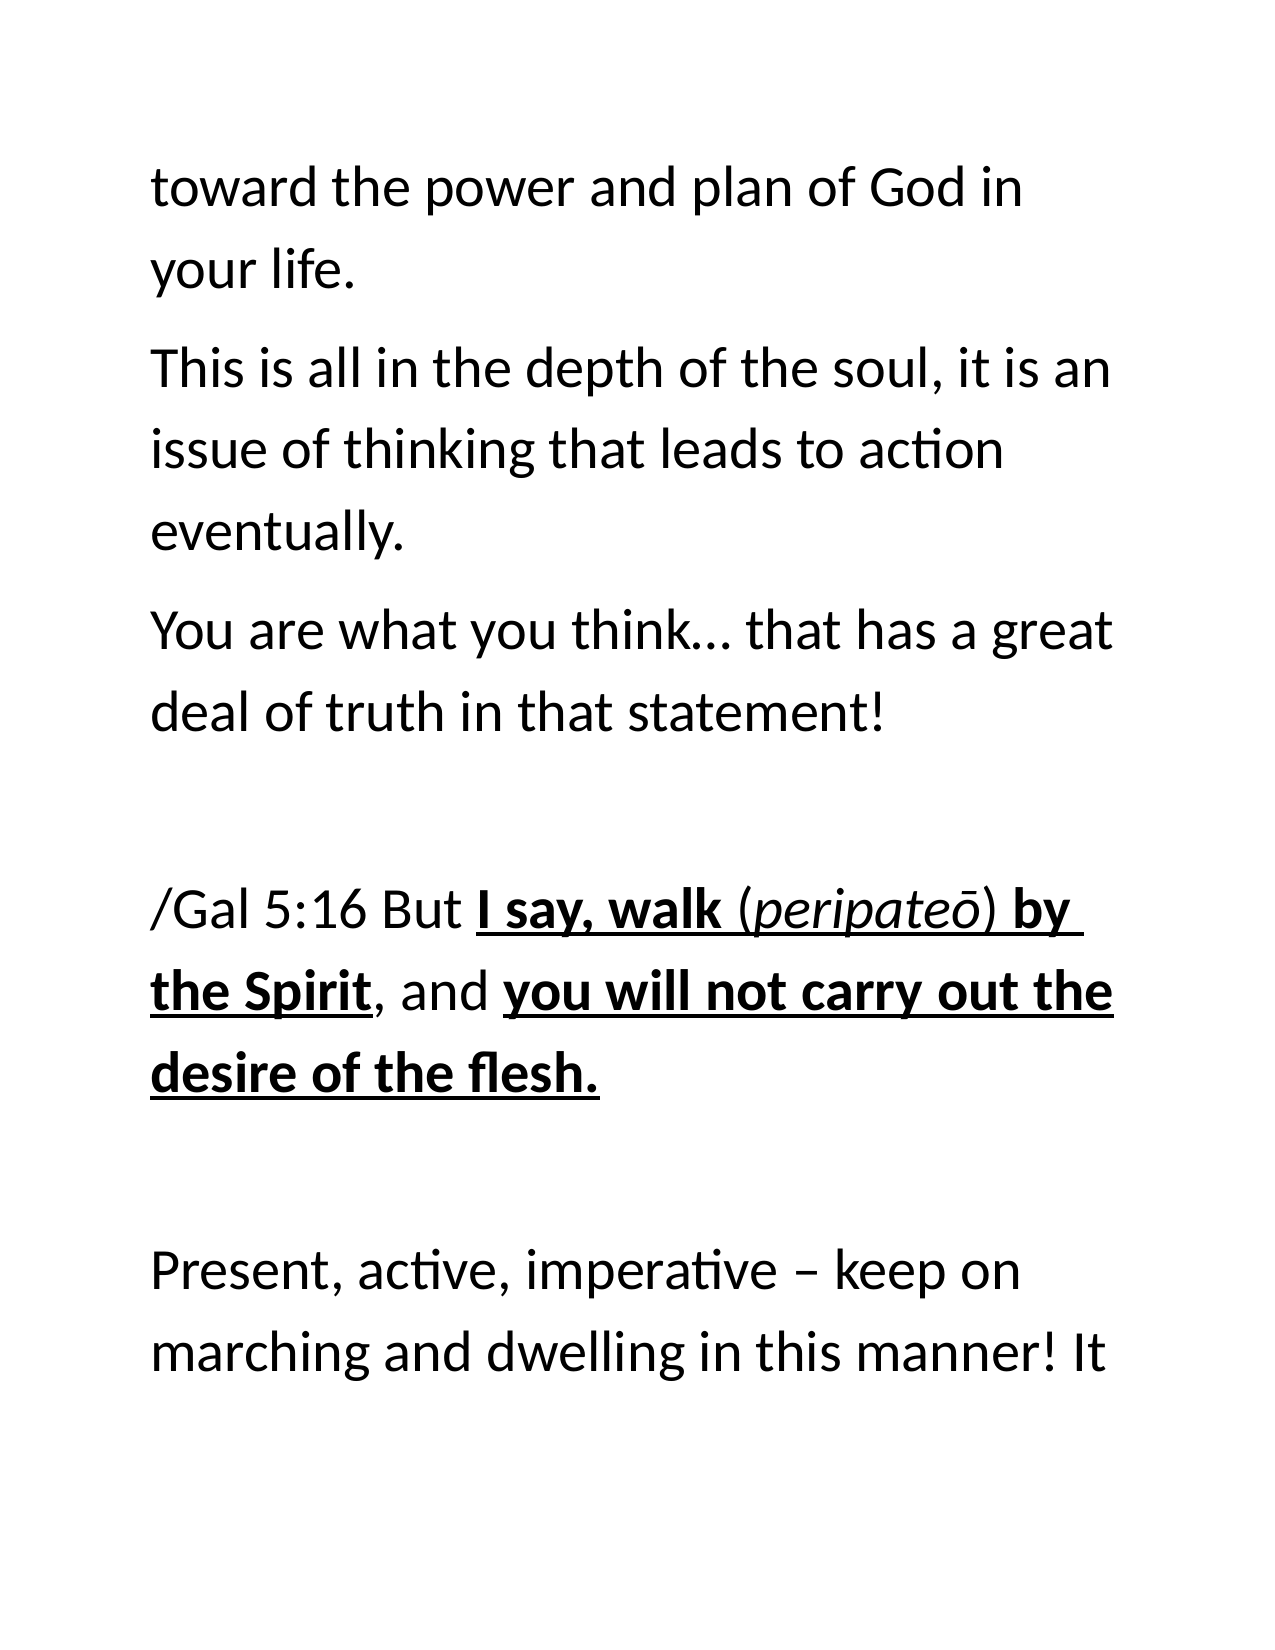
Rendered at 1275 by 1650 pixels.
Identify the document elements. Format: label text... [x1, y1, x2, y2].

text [150, 150, 1125, 303]
text This is all in the depth of the soul, it is an issue of thinking that leads to action eventually. [150, 330, 1125, 565]
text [150, 1232, 1125, 1386]
text You are what you think… that has a great deal of truth in that statement! [150, 593, 1125, 746]
text /Gal 5:16 But I say, walk (peripateō) by the Spirit, and you will not carry out the desire of the flesh. [150, 872, 1125, 1107]
